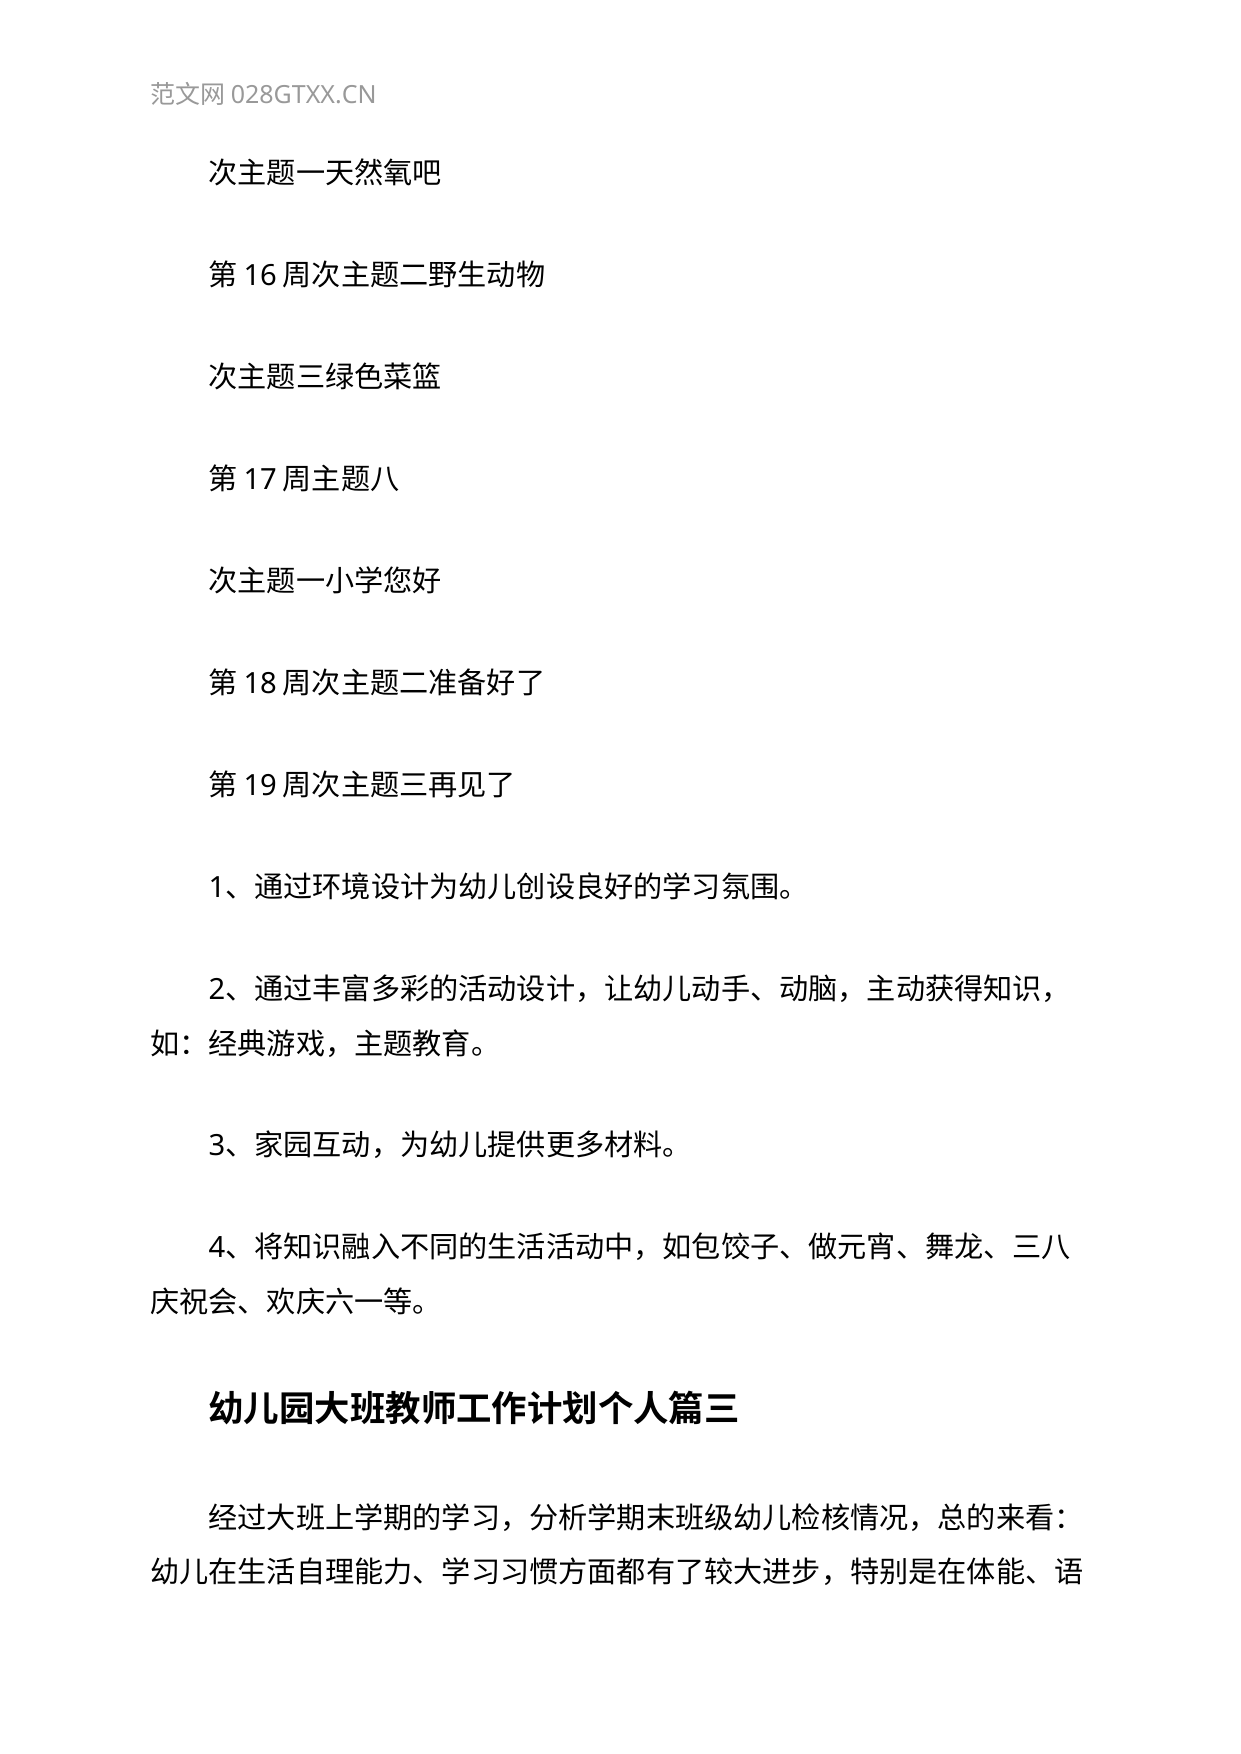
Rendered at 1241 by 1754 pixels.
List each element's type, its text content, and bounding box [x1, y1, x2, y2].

text 次主题三绿色菜篮 [150, 354, 1090, 396]
text 第18周次主题二准备好了 [150, 659, 1090, 702]
text 次主题一天然氧吧 [150, 150, 1090, 192]
text 幼儿园大班教师工作计划个人篇三 [150, 1381, 1090, 1432]
text 第19周次主题三再见了 [150, 761, 1090, 804]
text 4、将知识融入不同的生活活动中，如包饺子、做元宵、舞龙、三八庆祝会、欢庆六一等。 [150, 1224, 1090, 1321]
text 第16周次主题二野生动物 [150, 252, 1090, 294]
text 次主题一小学您好 [150, 557, 1090, 600]
text 3、家园互动，为幼儿提供更多材料。 [150, 1122, 1090, 1164]
text 1、通过环境设计为幼儿创设良好的学习氛围。 [150, 863, 1090, 906]
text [150, 1494, 1090, 1591]
text 2、通过丰富多彩的活动设计，让幼儿动手、动脑，主动获得知识，如：经典游戏，主题教育。 [150, 965, 1090, 1062]
text 第17周主题八 [150, 456, 1090, 498]
